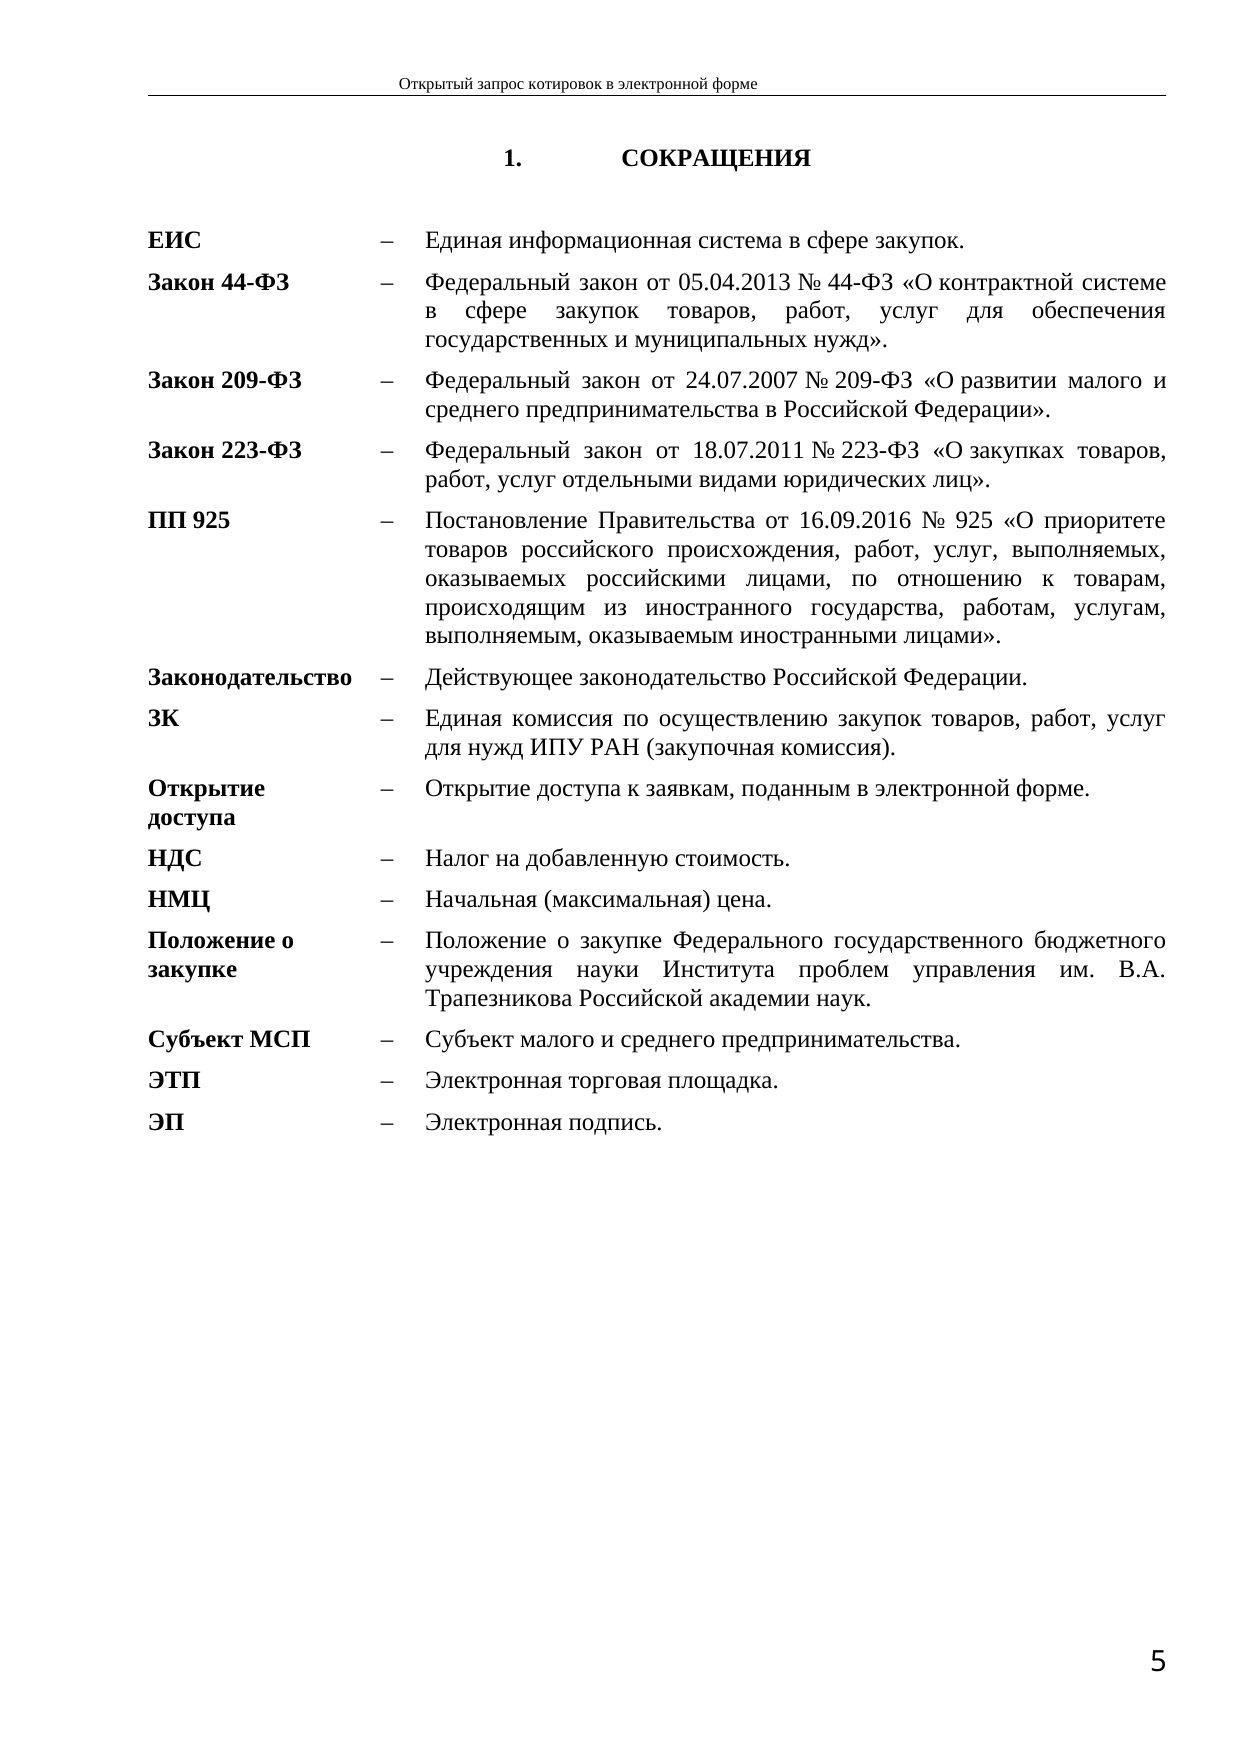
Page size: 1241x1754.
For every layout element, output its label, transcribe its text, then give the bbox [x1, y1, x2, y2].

table_cell Электронная торговая площадка. [414, 1053, 1178, 1094]
table_cell – [369, 872, 413, 913]
table_cell Налог на добавленную стоимость. [414, 831, 1178, 872]
table_cell – [369, 649, 413, 691]
table_cell Законодательство [136, 649, 369, 691]
table_cell Субъект малого и среднего предпринимательства. [414, 1012, 1178, 1053]
table_cell – [369, 423, 413, 493]
table_cell ПП 925 [136, 493, 369, 649]
table_cell – [369, 831, 413, 872]
table_cell – [369, 1094, 413, 1136]
table_cell Открытие доступа [136, 761, 369, 831]
table_cell – [369, 493, 413, 649]
table_cell – [369, 913, 413, 1012]
table_cell Начальная (максимальная) цена. [414, 872, 1178, 913]
table_cell Постановление Правительства от 16.09.2016 № 925 «О приоритете товаров российского происхождения, работ, услуг, выполняемых, оказываемых российскими лицами, по отношению к товарам, происходящим из иностранного государства, работам, услугам, выполняемым, оказываемым иностранными лицами». [414, 493, 1178, 649]
table_cell Закон 44-ФЗ [136, 254, 369, 353]
text СОКРАЩЕНИЯ [148, 143, 1166, 172]
table_cell Закон 209-ФЗ [136, 353, 369, 423]
table_cell – [369, 1012, 413, 1053]
table_cell Положение о закупке [136, 913, 369, 1012]
table_cell – [369, 1053, 413, 1094]
table_cell – [369, 761, 413, 831]
table_cell – [369, 691, 413, 761]
table_cell Федеральный закон от 05.04.2013 № 44-ФЗ «О контрактной системе в сфере закупок товаров, работ, услуг для обеспечения государственных и муниципальных нужд». [414, 254, 1178, 353]
table_cell – [369, 353, 413, 423]
table_cell Федеральный закон от 18.07.2011 № 223-ФЗ «О закупках товаров, работ, услуг отдельными видами юридических лиц». [414, 423, 1178, 493]
table_cell НДС [136, 831, 369, 872]
table_cell Открытие доступа к заявкам, поданным в электронной форме. [414, 761, 1178, 831]
table_cell НМЦ [136, 872, 369, 913]
table_cell – [369, 254, 413, 353]
table_cell Единая комиссия по осуществлению закупок товаров, работ, услуг для нужд ИПУ РАН (закупочная комиссия). [414, 691, 1178, 761]
table_cell Электронная подпись. [414, 1094, 1178, 1136]
table_cell Субъект МСП [136, 1012, 369, 1053]
table_cell ЭТП [136, 1053, 369, 1094]
table_header – [369, 213, 413, 254]
table_cell Положение о закупке Федерального государственного бюджетного учреждения науки Института проблем управления им. В.А. Трапезникова Российской академии наук. [414, 913, 1178, 1012]
table_cell ЭП [136, 1094, 369, 1136]
table_header ЕИС [136, 213, 369, 254]
table_cell Федеральный закон от 24.07.2007 № 209-ФЗ «О развитии малого и среднего предпринимательства в Российской Федерации». [414, 353, 1178, 423]
table_cell Действующее законодательство Российской Федерации. [414, 649, 1178, 691]
table_cell Закон 223-ФЗ [136, 423, 369, 493]
table_cell ЗК [136, 691, 369, 761]
table_header Единая информационная система в сфере закупок. [414, 213, 1178, 254]
